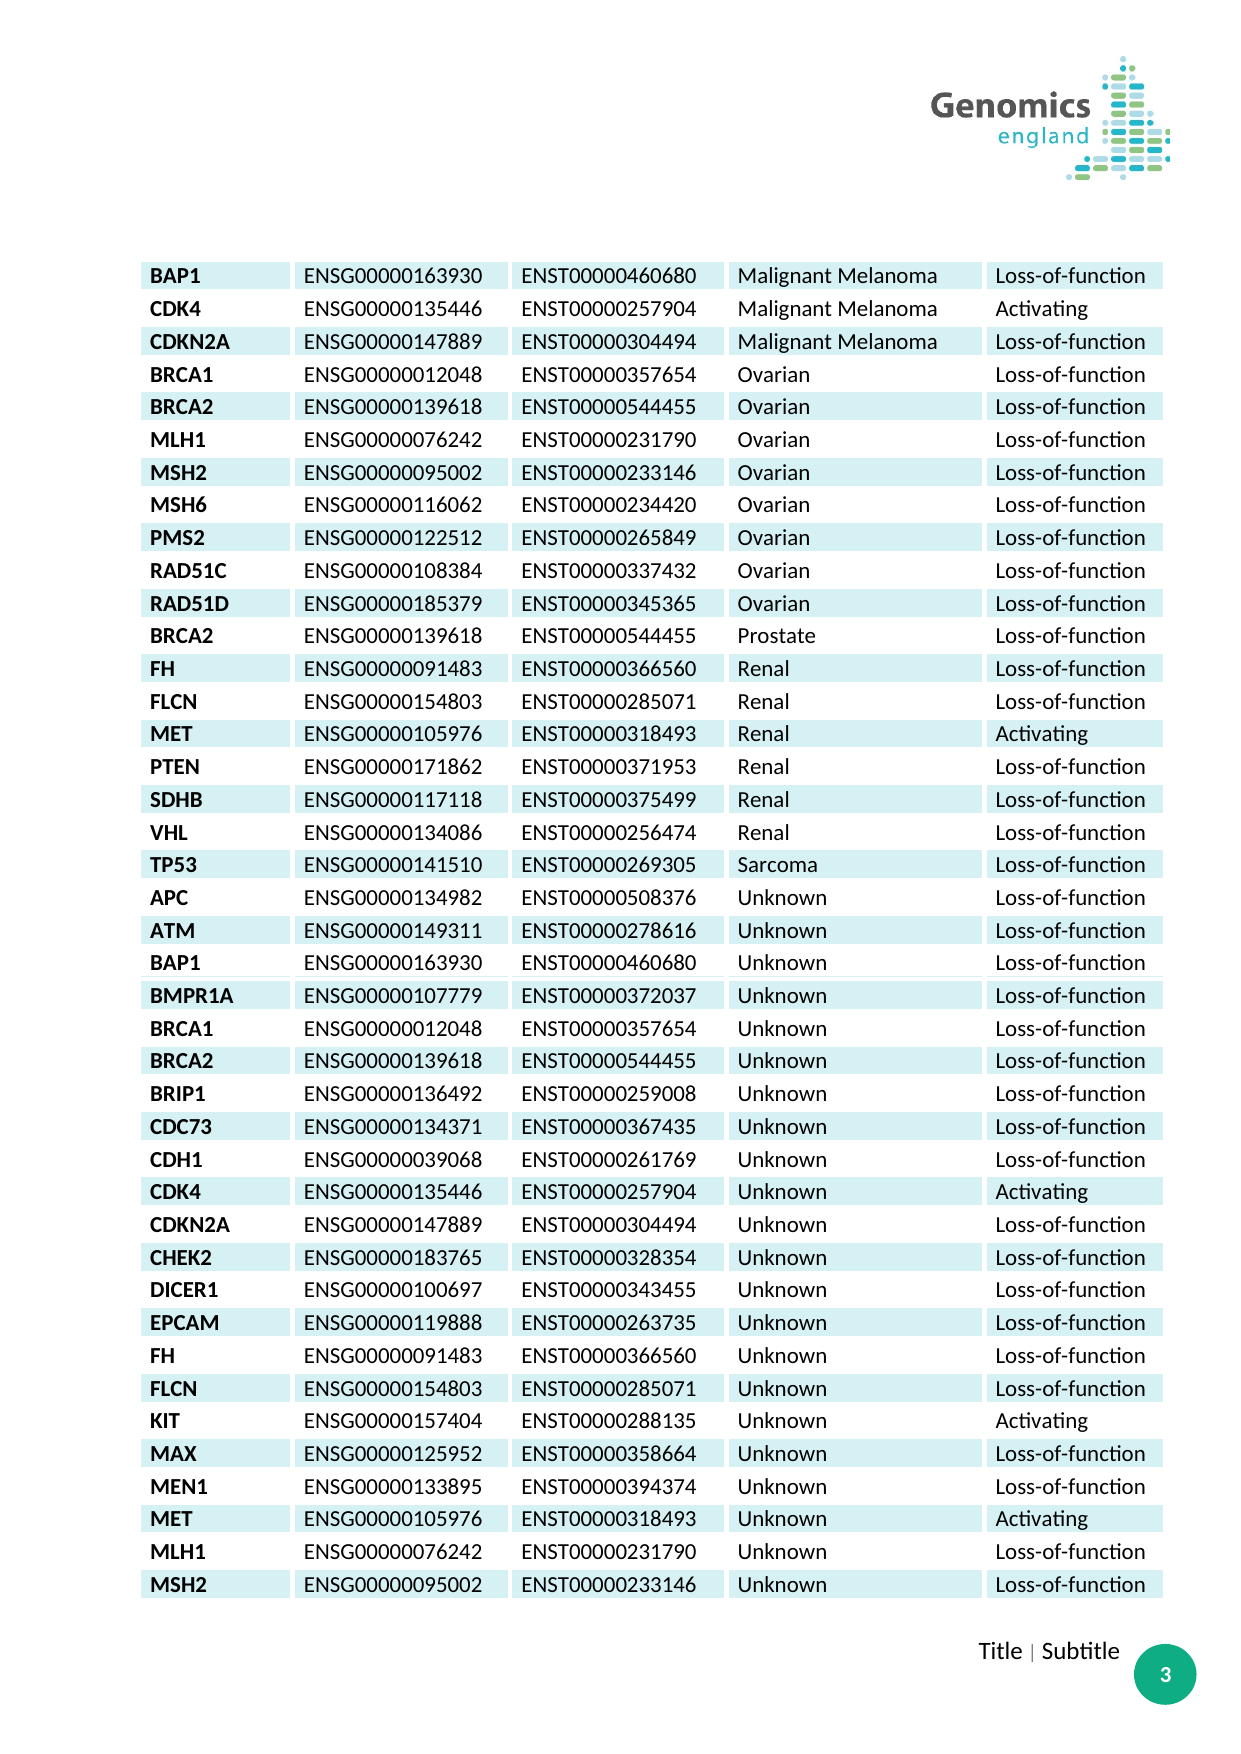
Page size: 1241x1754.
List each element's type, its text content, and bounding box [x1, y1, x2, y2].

table_cell Loss-of-function [987, 948, 1163, 976]
table_cell MLH1 [141, 1537, 290, 1565]
table_cell RAD51C [141, 556, 290, 584]
table_cell ENSG00000012048 [295, 1014, 508, 1042]
table_cell BAP1 [141, 262, 290, 289]
table_cell ENST00000544455 [512, 392, 724, 420]
table_cell MEN1 [141, 1472, 290, 1500]
table_cell ENSG00000076242 [295, 1537, 508, 1565]
table_cell ENSG00000134982 [295, 883, 508, 911]
table_cell ENST00000263735 [512, 1308, 724, 1336]
table_cell ENST00000318493 [512, 1505, 724, 1532]
table_cell Renal [729, 752, 982, 780]
table_cell CDH1 [141, 1145, 290, 1173]
table_cell MET [141, 1505, 290, 1532]
table_cell ENSG00000183765 [295, 1243, 508, 1271]
table_cell BAP1 [141, 948, 290, 976]
table_cell SDHB [141, 785, 290, 813]
table_cell ENST00000337432 [512, 556, 724, 584]
table_cell ENST00000544455 [512, 621, 724, 649]
table_cell Activating [987, 720, 1163, 747]
table_cell Unknown [729, 1439, 982, 1467]
table_cell Loss-of-function [987, 752, 1163, 780]
table_cell ENSG00000122512 [295, 523, 508, 551]
table_cell BMPR1A [141, 981, 290, 1009]
table_cell Loss-of-function [987, 1472, 1163, 1500]
table_cell ENST00000367435 [512, 1112, 724, 1140]
table_cell Loss-of-function [987, 1079, 1163, 1107]
table_cell Loss-of-function [987, 785, 1163, 813]
table_cell ENSG00000133895 [295, 1472, 508, 1500]
table_cell Unknown [729, 1341, 982, 1369]
table_cell Unknown [729, 1145, 982, 1173]
table_cell Unknown [729, 1047, 982, 1074]
table_cell ENST00000259008 [512, 1079, 724, 1107]
table_cell Unknown [729, 1472, 982, 1500]
table_cell Unknown [729, 883, 982, 911]
table_cell MAX [141, 1439, 290, 1467]
table_cell ENSG00000116062 [295, 491, 508, 518]
table_cell ENST00000357654 [512, 1014, 724, 1042]
table_cell Loss-of-function [987, 556, 1163, 584]
table_cell ENSG00000163930 [295, 948, 508, 976]
table_cell Activating [987, 1505, 1163, 1532]
table_cell Loss-of-function [987, 687, 1163, 715]
table_cell ENSG00000136492 [295, 1079, 508, 1107]
table_cell ENST00000234420 [512, 491, 724, 518]
table_cell Activating [987, 1177, 1163, 1205]
table_cell VHL [141, 818, 290, 846]
table_cell ENST00000460680 [512, 948, 724, 976]
table_cell ENSG00000125952 [295, 1439, 508, 1467]
table_cell FLCN [141, 687, 290, 715]
table_cell ENSG00000139618 [295, 621, 508, 649]
table_cell Renal [729, 654, 982, 682]
table_cell TP53 [141, 850, 290, 878]
table_cell Ovarian [729, 458, 982, 486]
table_cell Unknown [729, 1014, 982, 1042]
table_cell ENST00000285071 [512, 687, 724, 715]
table_cell ENSG00000154803 [295, 687, 508, 715]
table_cell ENSG00000105976 [295, 1505, 508, 1532]
table_cell Malignant Melanoma [729, 262, 982, 289]
table_cell Unknown [729, 1308, 982, 1336]
table_cell Unknown [729, 1374, 982, 1402]
table_cell CDK4 [141, 294, 290, 322]
table_cell Unknown [729, 1570, 982, 1598]
table_cell PMS2 [141, 523, 290, 551]
table_cell ENST00000366560 [512, 654, 724, 682]
table_cell Unknown [729, 1079, 982, 1107]
table_cell APC [141, 883, 290, 911]
table_cell Loss-of-function [987, 1439, 1163, 1467]
table_cell Ovarian [729, 425, 982, 453]
table_cell MSH6 [141, 491, 290, 518]
table_cell Malignant Melanoma [729, 294, 982, 322]
table_cell ENST00000278616 [512, 916, 724, 944]
table_cell Prostate [729, 621, 982, 649]
table_cell MET [141, 720, 290, 747]
table_cell Unknown [729, 1243, 982, 1271]
table_cell ENST00000265849 [512, 523, 724, 551]
table_cell ENSG00000134371 [295, 1112, 508, 1140]
table_cell Loss-of-function [987, 1341, 1163, 1369]
table_cell Unknown [729, 916, 982, 944]
table_cell MSH2 [141, 458, 290, 486]
table_cell ENSG00000149311 [295, 916, 508, 944]
table_cell ENST00000371953 [512, 752, 724, 780]
table_cell ENSG00000095002 [295, 458, 508, 486]
table_cell BRCA2 [141, 392, 290, 420]
table_cell FLCN [141, 1374, 290, 1402]
table_cell ENST00000231790 [512, 1537, 724, 1565]
table_cell FH [141, 1341, 290, 1369]
table_cell ENST00000394374 [512, 1472, 724, 1500]
table_cell ENSG00000134086 [295, 818, 508, 846]
table_cell BRCA1 [141, 360, 290, 388]
table_cell Loss-of-function [987, 1308, 1163, 1336]
table_cell ENSG00000095002 [295, 1570, 508, 1598]
table_cell MSH2 [141, 1570, 290, 1598]
table_cell Loss-of-function [987, 523, 1163, 551]
table_cell ENST00000328354 [512, 1243, 724, 1271]
table_cell CDKN2A [141, 1210, 290, 1238]
table_cell ENST00000257904 [512, 294, 724, 322]
table_cell Unknown [729, 981, 982, 1009]
table_cell ENSG00000147889 [295, 1210, 508, 1238]
table_cell Unknown [729, 1276, 982, 1303]
table_cell ENSG00000012048 [295, 360, 508, 388]
table_cell Loss-of-function [987, 589, 1163, 617]
table_cell ENSG00000135446 [295, 1177, 508, 1205]
table_cell ENST00000375499 [512, 785, 724, 813]
table_cell Loss-of-function [987, 1243, 1163, 1271]
table_cell Loss-of-function [987, 491, 1163, 518]
table_cell CDC73 [141, 1112, 290, 1140]
table_cell Unknown [729, 1177, 982, 1205]
table_cell ENSG00000091483 [295, 654, 508, 682]
table_cell ENST00000233146 [512, 1570, 724, 1598]
table_cell Renal [729, 818, 982, 846]
table_cell BRIP1 [141, 1079, 290, 1107]
table_cell Loss-of-function [987, 458, 1163, 486]
table_cell Loss-of-function [987, 621, 1163, 649]
table_cell KIT [141, 1406, 290, 1434]
table_cell MLH1 [141, 425, 290, 453]
table_cell ENSG00000185379 [295, 589, 508, 617]
table_cell ENST00000358664 [512, 1439, 724, 1467]
table_cell ATM [141, 916, 290, 944]
table_cell Unknown [729, 1210, 982, 1238]
table_cell Loss-of-function [987, 916, 1163, 944]
table_cell Unknown [729, 948, 982, 976]
table_cell Loss-of-function [987, 262, 1163, 289]
table_cell Ovarian [729, 491, 982, 518]
table_cell ENST00000508376 [512, 883, 724, 911]
table_cell ENSG00000108384 [295, 556, 508, 584]
table_cell ENST00000343455 [512, 1276, 724, 1303]
table_cell CDK4 [141, 1177, 290, 1205]
table_cell Loss-of-function [987, 392, 1163, 420]
table_cell ENST00000304494 [512, 327, 724, 355]
table_cell BRCA2 [141, 1047, 290, 1074]
table_cell ENSG00000163930 [295, 262, 508, 289]
table_cell ENSG00000139618 [295, 1047, 508, 1074]
table_cell ENST00000460680 [512, 262, 724, 289]
table_cell ENST00000304494 [512, 1210, 724, 1238]
table_cell ENSG00000100697 [295, 1276, 508, 1303]
table_cell ENST00000288135 [512, 1406, 724, 1434]
table_cell ENST00000231790 [512, 425, 724, 453]
table_cell Unknown [729, 1406, 982, 1434]
table_cell ENSG00000076242 [295, 425, 508, 453]
table_cell ENSG00000105976 [295, 720, 508, 747]
table_cell Loss-of-function [987, 360, 1163, 388]
table_cell ENST00000257904 [512, 1177, 724, 1205]
table_cell Unknown [729, 1112, 982, 1140]
table_cell Renal [729, 785, 982, 813]
table_cell ENST00000256474 [512, 818, 724, 846]
table_cell ENSG00000039068 [295, 1145, 508, 1173]
table_cell Loss-of-function [987, 1210, 1163, 1238]
table_cell ENSG00000147889 [295, 327, 508, 355]
table_cell ENST00000285071 [512, 1374, 724, 1402]
picture [931, 56, 1171, 180]
table_cell Ovarian [729, 392, 982, 420]
table_cell ENSG00000141510 [295, 850, 508, 878]
table_cell ENSG00000117118 [295, 785, 508, 813]
table_cell Loss-of-function [987, 425, 1163, 453]
table_cell Loss-of-function [987, 818, 1163, 846]
table_cell Loss-of-function [987, 1145, 1163, 1173]
table_cell BRCA2 [141, 621, 290, 649]
table_cell PTEN [141, 752, 290, 780]
table_cell CHEK2 [141, 1243, 290, 1271]
table_cell Loss-of-function [987, 1570, 1163, 1598]
table_cell Loss-of-function [987, 327, 1163, 355]
table_cell Loss-of-function [987, 654, 1163, 682]
table_cell Loss-of-function [987, 1014, 1163, 1042]
table_cell ENST00000261769 [512, 1145, 724, 1173]
table_cell Unknown [729, 1537, 982, 1565]
table_cell ENSG00000135446 [295, 294, 508, 322]
table_cell Sarcoma [729, 850, 982, 878]
table_cell Malignant Melanoma [729, 327, 982, 355]
table_cell ENSG00000157404 [295, 1406, 508, 1434]
table_cell Ovarian [729, 360, 982, 388]
table_cell ENST00000345365 [512, 589, 724, 617]
table_cell Ovarian [729, 589, 982, 617]
table_cell BRCA1 [141, 1014, 290, 1042]
table_cell ENST00000233146 [512, 458, 724, 486]
table_cell ENST00000269305 [512, 850, 724, 878]
table_cell Loss-of-function [987, 883, 1163, 911]
table_cell ENST00000366560 [512, 1341, 724, 1369]
table_cell EPCAM [141, 1308, 290, 1336]
table_cell ENST00000544455 [512, 1047, 724, 1074]
table_cell ENST00000357654 [512, 360, 724, 388]
table_cell Loss-of-function [987, 1276, 1163, 1303]
table_cell Renal [729, 720, 982, 747]
table_cell ENSG00000171862 [295, 752, 508, 780]
table_cell Loss-of-function [987, 981, 1163, 1009]
table_cell Activating [987, 1406, 1163, 1434]
table_cell Unknown [729, 1505, 982, 1532]
table_cell Loss-of-function [987, 1112, 1163, 1140]
table_cell Ovarian [729, 556, 982, 584]
table_cell FH [141, 654, 290, 682]
table_cell DICER1 [141, 1276, 290, 1303]
table_cell Ovarian [729, 523, 982, 551]
table_cell ENSG00000091483 [295, 1341, 508, 1369]
table_cell ENSG00000154803 [295, 1374, 508, 1402]
table_cell ENSG00000139618 [295, 392, 508, 420]
table_cell Loss-of-function [987, 1537, 1163, 1565]
table_cell ENSG00000119888 [295, 1308, 508, 1336]
table_cell Loss-of-function [987, 850, 1163, 878]
table_cell ENST00000318493 [512, 720, 724, 747]
table_cell Renal [729, 687, 982, 715]
table_cell RAD51D [141, 589, 290, 617]
table_cell ENST00000372037 [512, 981, 724, 1009]
table_cell Loss-of-function [987, 1047, 1163, 1074]
table_cell Loss-of-function [987, 1374, 1163, 1402]
table_cell Activating [987, 294, 1163, 322]
table_cell CDKN2A [141, 327, 290, 355]
table_cell ENSG00000107779 [295, 981, 508, 1009]
